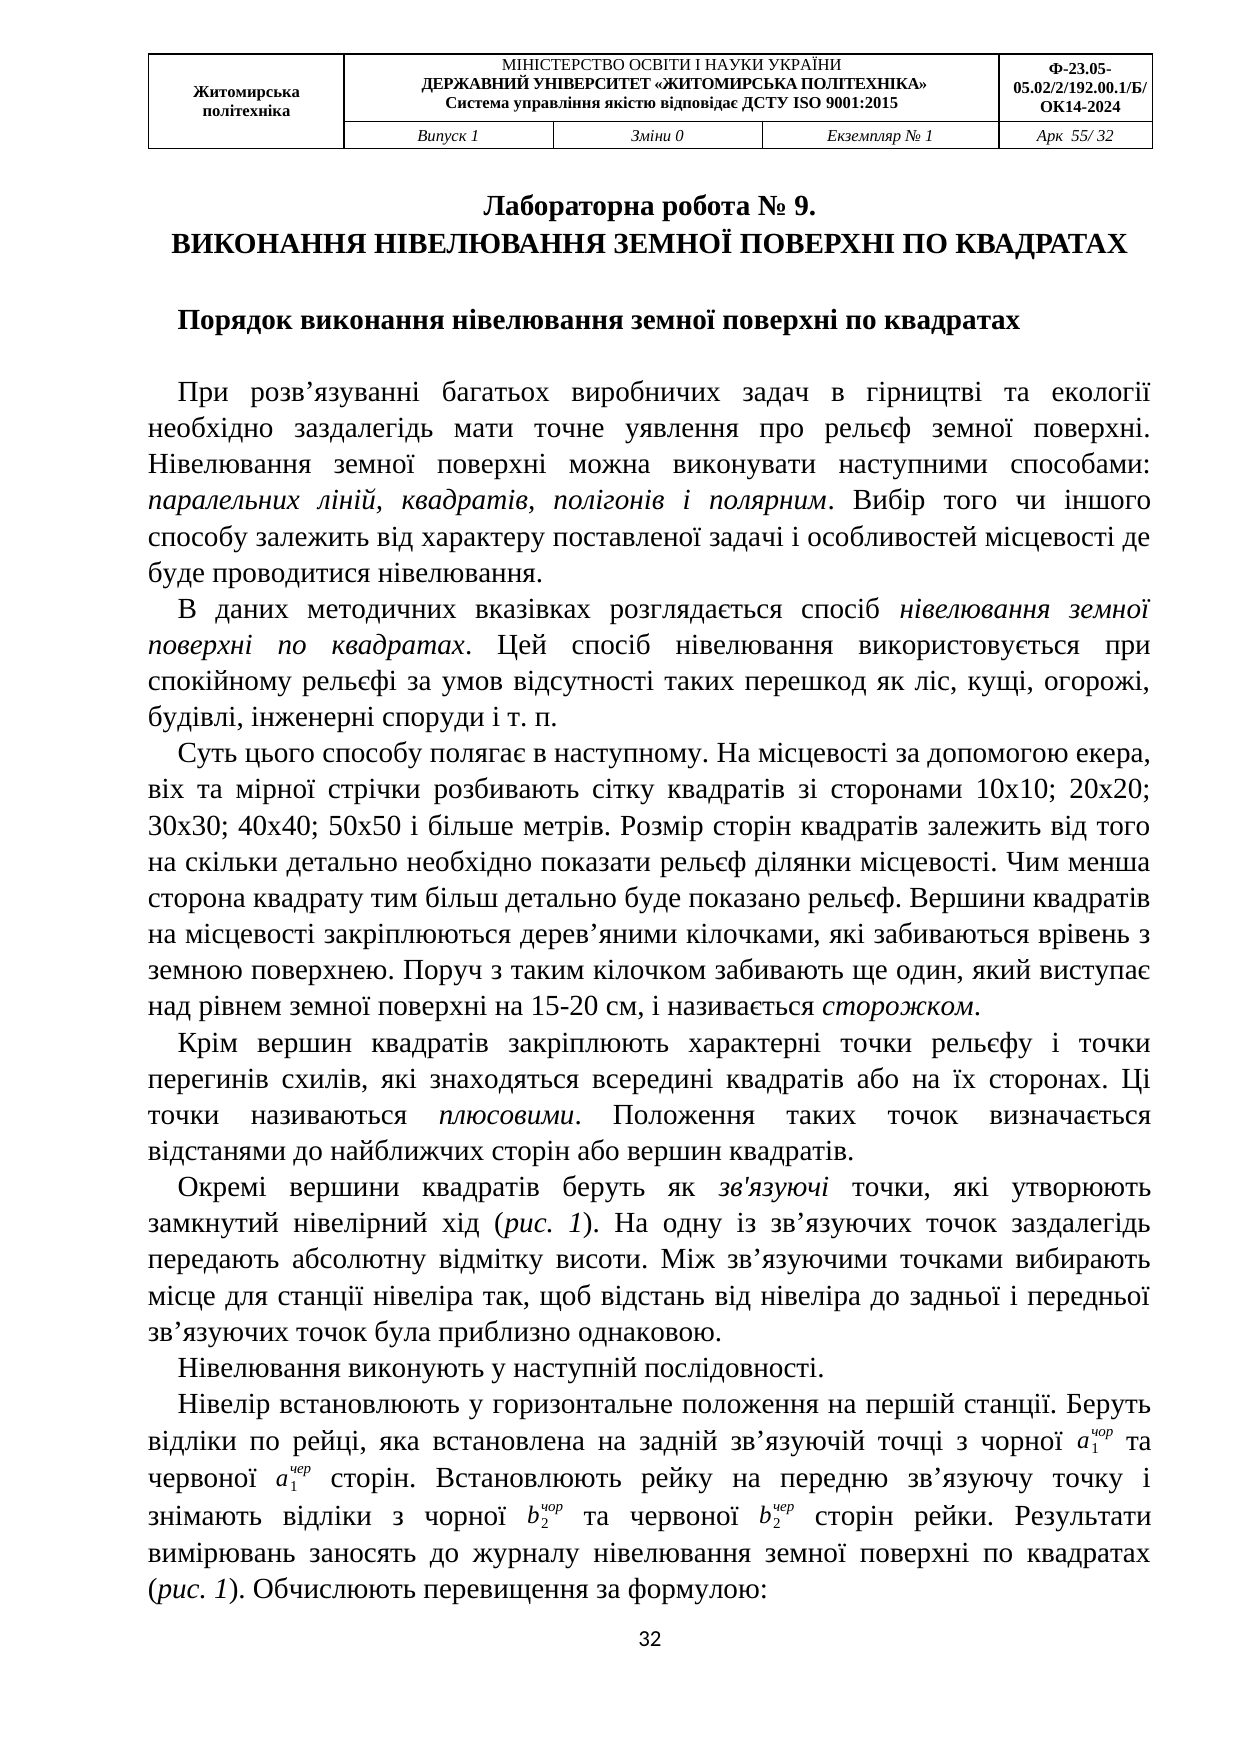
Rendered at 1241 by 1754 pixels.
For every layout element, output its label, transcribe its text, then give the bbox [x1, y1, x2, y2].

text Порядок виконання нівелювання земної поверхні по квадратах [148, 302, 1152, 335]
text Нівелір встановлюють у горизонтальне положення на першій станції. Беруть відліки по рейці, яка встановлена на задній зв’язуючій точці з чорної та червоної сторін. Встановлюють рейку на передню зв’язуючу точку і знімають відліки з чорної та червоної сторін рейки. Результати вимірювань заносять до журналу нівелювання земної поверхні по квадратах (рис. 1). Обчислюють перевищення за формулою: [148, 1386, 1152, 1604]
text При розв’язуванні багатьох виробничих задач в гірництві та екології необхідно заздалегідь мати точне уявлення про рельєф земної поверхні. Нівелювання земної поверхні можна виконувати наступними способами: паралельних ліній, квадратів, полігонів і полярним. Вибір того чи іншого способу залежить від характеру поставленої задачі і особливостей місцевості де буде проводитися нівелювання. [148, 374, 1152, 588]
text Суть цього способу полягає в наступному. На місцевості за допомогою екера, віх та мірної стрічки розбивають сітку квадратів зі сторонами 10x10; 20x20; 30x30; 40x40; 50x50 і більше метрів. Розмір сторін квадратів залежить від того на скільки детально необхідно показати рельєф ділянки місцевості. Чим менша сторона квадрату тим більш детально буде показано рельєф. Вершини квадратів на місцевості закріплюються дерев’яними кілочками, які забиваються врівень з земною поверхнею. Поруч з таким кілочком забивають ще один, який виступає над рівнем земної поверхні на 15-20 см, і називається сторожком. [148, 736, 1152, 1022]
text Крім вершин квадратів закріплюють характерні точки рельєфу і точки перегинів схилів, які знаходяться всередині квадратів або на їх сторонах. Ці точки називаються плюсовими. Положення таких точок визначається відстанями до найближчих сторін або вершин квадратів. [148, 1025, 1152, 1167]
subtitle Лабораторна робота № 9. ВИКОНАННЯ НІВЕЛЮВАННЯ ЗЕМНОЇ ПОВЕРХНІ ПО КВАДРАТАХ [148, 184, 1152, 259]
text Нівелювання виконують у наступній послідовності. [148, 1350, 1152, 1383]
text Окремі вершини квадратів беруть як зв'язуючі точки, які утворюють замкнутий нівелірний хід (рис. 1). На одну із зв’язуючих точок заздалегідь передають абсолютну відмітку висоти. Між зв’язуючими точками вибирають місце для станції нівеліра так, щоб відстань від нівеліра до задньої і передньої зв’язуючих точок була приблизно однаковою. [148, 1169, 1152, 1347]
text В даних методичних вказівках розглядається спосіб нівелювання земної поверхні по квадратах. Цей спосіб нівелювання використовується при спокійному рельєфі за умов відсутності таких перешкод як ліс, кущі, огорожі, будівлі, інженерні споруди і т. п. [148, 591, 1152, 733]
